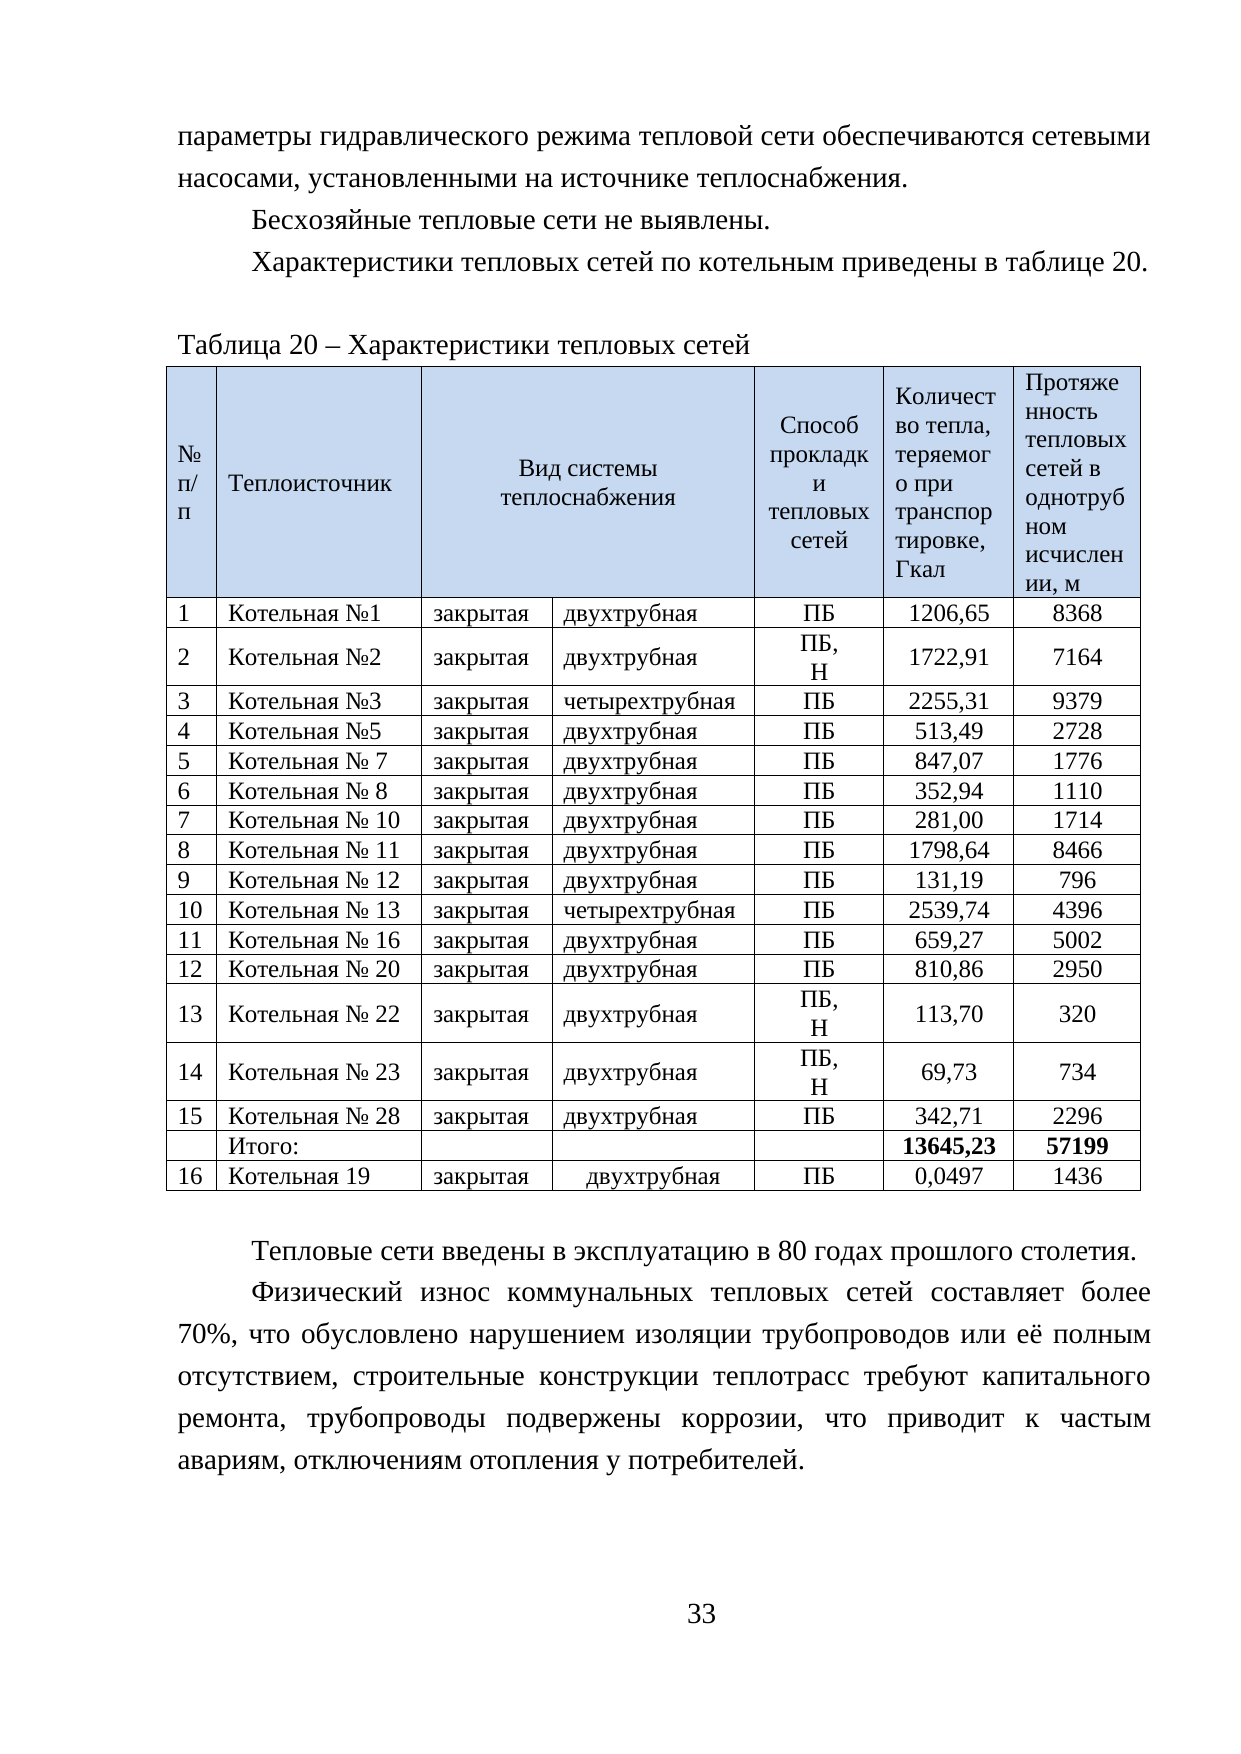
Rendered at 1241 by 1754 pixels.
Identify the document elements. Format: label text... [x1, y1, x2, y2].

table_cell ПБ [755, 1101, 883, 1130]
table_cell закрытая [422, 628, 552, 685]
table_cell 1776 [1014, 746, 1140, 775]
table_cell ПБ [755, 895, 883, 924]
table_cell закрытая [422, 716, 552, 745]
table_cell Котельная № 10 [217, 806, 421, 834]
table_cell двухтрубная [553, 776, 754, 804]
text Бесхозяйные тепловые сети не выявлены. [177, 202, 1152, 235]
table_cell 8466 [1014, 835, 1140, 864]
table_cell закрытая [422, 746, 552, 775]
table_cell закрытая [422, 865, 552, 894]
table_header Способ прокладки тепловых сетей [755, 367, 883, 597]
table_cell двухтрубная [553, 925, 754, 953]
table_cell закрытая [422, 776, 552, 804]
text Характеристики тепловых сетей по котельным приведены в таблице 20. [177, 244, 1152, 277]
table_cell 2255,31 [884, 686, 1013, 715]
table_cell 1714 [1014, 806, 1140, 834]
table_cell 734 [1014, 1043, 1140, 1100]
table_cell ПБ [755, 1161, 883, 1190]
table_cell 131,19 [884, 865, 1013, 894]
table_cell 2296 [1014, 1101, 1140, 1130]
table_cell 1110 [1014, 776, 1140, 804]
table_cell Котельная 19 [217, 1161, 421, 1190]
table_cell 810,86 [884, 955, 1013, 983]
table_cell закрытая [422, 955, 552, 983]
table_cell 320 [1014, 984, 1140, 1042]
table_cell ПБ [755, 925, 883, 953]
table_cell ПБ [755, 746, 883, 775]
table_cell Котельная № 12 [217, 865, 421, 894]
table_cell Котельная № 13 [217, 895, 421, 924]
table_header Вид системы теплоснабжения [422, 367, 754, 597]
table_cell 342,71 [884, 1101, 1013, 1130]
table_cell Котельная № 20 [217, 955, 421, 983]
table_cell [755, 1131, 883, 1160]
table_cell двухтрубная [553, 984, 754, 1042]
table_cell двухтрубная [553, 1101, 754, 1130]
table_cell двухтрубная [553, 598, 754, 627]
text Таблица 20 – Характеристики тепловых сетей [177, 327, 1152, 361]
table_cell двухтрубная [553, 746, 754, 775]
table_cell 281,00 [884, 806, 1013, 834]
table_cell четырехтрубная [553, 686, 754, 715]
table_cell двухтрубная [553, 628, 754, 685]
table_cell [205, 1131, 216, 1160]
table_cell закрытая [422, 835, 552, 864]
table_cell ПБ, Н [755, 628, 883, 685]
table_cell ПБ [755, 835, 883, 864]
table_cell двухтрубная [553, 835, 754, 864]
table_cell 352,94 [884, 776, 1013, 804]
table_cell двухтрубная [553, 1161, 754, 1190]
table_cell ПБ, Н [755, 984, 883, 1042]
table_cell 5002 [1014, 925, 1140, 953]
table_cell закрытая [422, 598, 552, 627]
table_cell 847,07 [884, 746, 1013, 775]
table_cell ПБ [755, 598, 883, 627]
table_cell 2728 [1014, 716, 1140, 745]
table_cell 2950 [1014, 955, 1140, 983]
table_cell двухтрубная [553, 806, 754, 834]
table_cell Котельная № 16 [217, 925, 421, 953]
table_cell закрытая [422, 1043, 552, 1100]
table_cell Котельная № 22 [217, 984, 421, 1042]
table_cell 8368 [1014, 598, 1140, 627]
table_cell четырехтрубная [553, 895, 754, 924]
table_cell 796 [1014, 865, 1140, 894]
table_cell Котельная №1 [217, 598, 421, 627]
table_cell ПБ [755, 716, 883, 745]
table_cell закрытая [422, 984, 552, 1042]
table_cell 7164 [1014, 628, 1140, 685]
table_cell двухтрубная [553, 716, 754, 745]
table_cell 13645,23 [884, 1131, 1013, 1160]
table_cell двухтрубная [553, 955, 754, 983]
table_cell закрытая [422, 686, 552, 715]
table_cell ПБ [755, 806, 883, 834]
table_cell 2539,74 [884, 895, 1013, 924]
table_cell закрытая [422, 1101, 552, 1130]
table_cell ПБ [755, 955, 883, 983]
table_cell Котельная №2 [217, 628, 421, 685]
table_cell Котельная № 28 [217, 1101, 421, 1130]
table_cell Итого: [217, 1131, 421, 1160]
table_cell 14 [167, 1043, 216, 1100]
text Тепловые сети введены в эксплуатацию в 80 годах прошлого столетия. [177, 1233, 1152, 1266]
table_header Теплоисточник [217, 367, 421, 597]
table_cell двухтрубная [553, 865, 754, 894]
table_cell 57199 [1014, 1131, 1140, 1160]
table_cell 69,73 [884, 1043, 1013, 1100]
table_cell 1798,64 [884, 835, 1013, 864]
table_cell Котельная № 11 [217, 835, 421, 864]
table_cell 13 [167, 984, 216, 1042]
table_cell закрытая [422, 806, 552, 834]
table_cell Котельная № 7 [217, 746, 421, 775]
table_cell [167, 1131, 177, 1160]
table_cell двухтрубная [553, 1043, 754, 1100]
table_header Количество тепла, теряемого при транспортировке, Гкал [884, 367, 1013, 597]
table_cell [422, 1131, 552, 1160]
table_cell 513,49 [884, 716, 1013, 745]
table_cell закрытая [422, 895, 552, 924]
table_header № п/п [167, 367, 216, 597]
table_cell ПБ [755, 686, 883, 715]
table_cell [553, 1131, 754, 1160]
table_cell ПБ [755, 865, 883, 894]
table_cell закрытая [422, 925, 552, 953]
table_cell ПБ, Н [755, 1043, 883, 1100]
table_cell 1436 [1014, 1161, 1140, 1190]
text Физический износ коммунальных тепловых сетей составляет более 70%, что обусловлено нарушением изоляции трубопроводов или её полным отсутствием, строительные конструкции теплотрасс требуют капитального ремонта, трубопроводы подвержены коррозии, что приводит к частым авариям, отключениям отопления у потребителей. [177, 1274, 1152, 1476]
table_cell 2 [167, 628, 216, 685]
table_header Протяженность тепловых сетей в однотрубном исчислении, м [1014, 367, 1140, 597]
table_cell 113,70 [884, 984, 1013, 1042]
table_cell Котельная № 23 [217, 1043, 421, 1100]
table_cell закрытая [422, 1161, 552, 1190]
table_cell 1722,91 [884, 628, 1013, 685]
table_cell ПБ [755, 776, 883, 804]
table_cell Котельная №5 [217, 716, 421, 745]
table_cell Котельная № 8 [217, 776, 421, 804]
table_cell 0,0497 [884, 1161, 1013, 1190]
table_cell 9379 [1014, 686, 1140, 715]
table_cell 659,27 [884, 925, 1013, 953]
table_cell 1206,65 [884, 598, 1013, 627]
table_cell Котельная №3 [217, 686, 421, 715]
table_cell 4396 [1014, 895, 1140, 924]
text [177, 118, 1152, 193]
